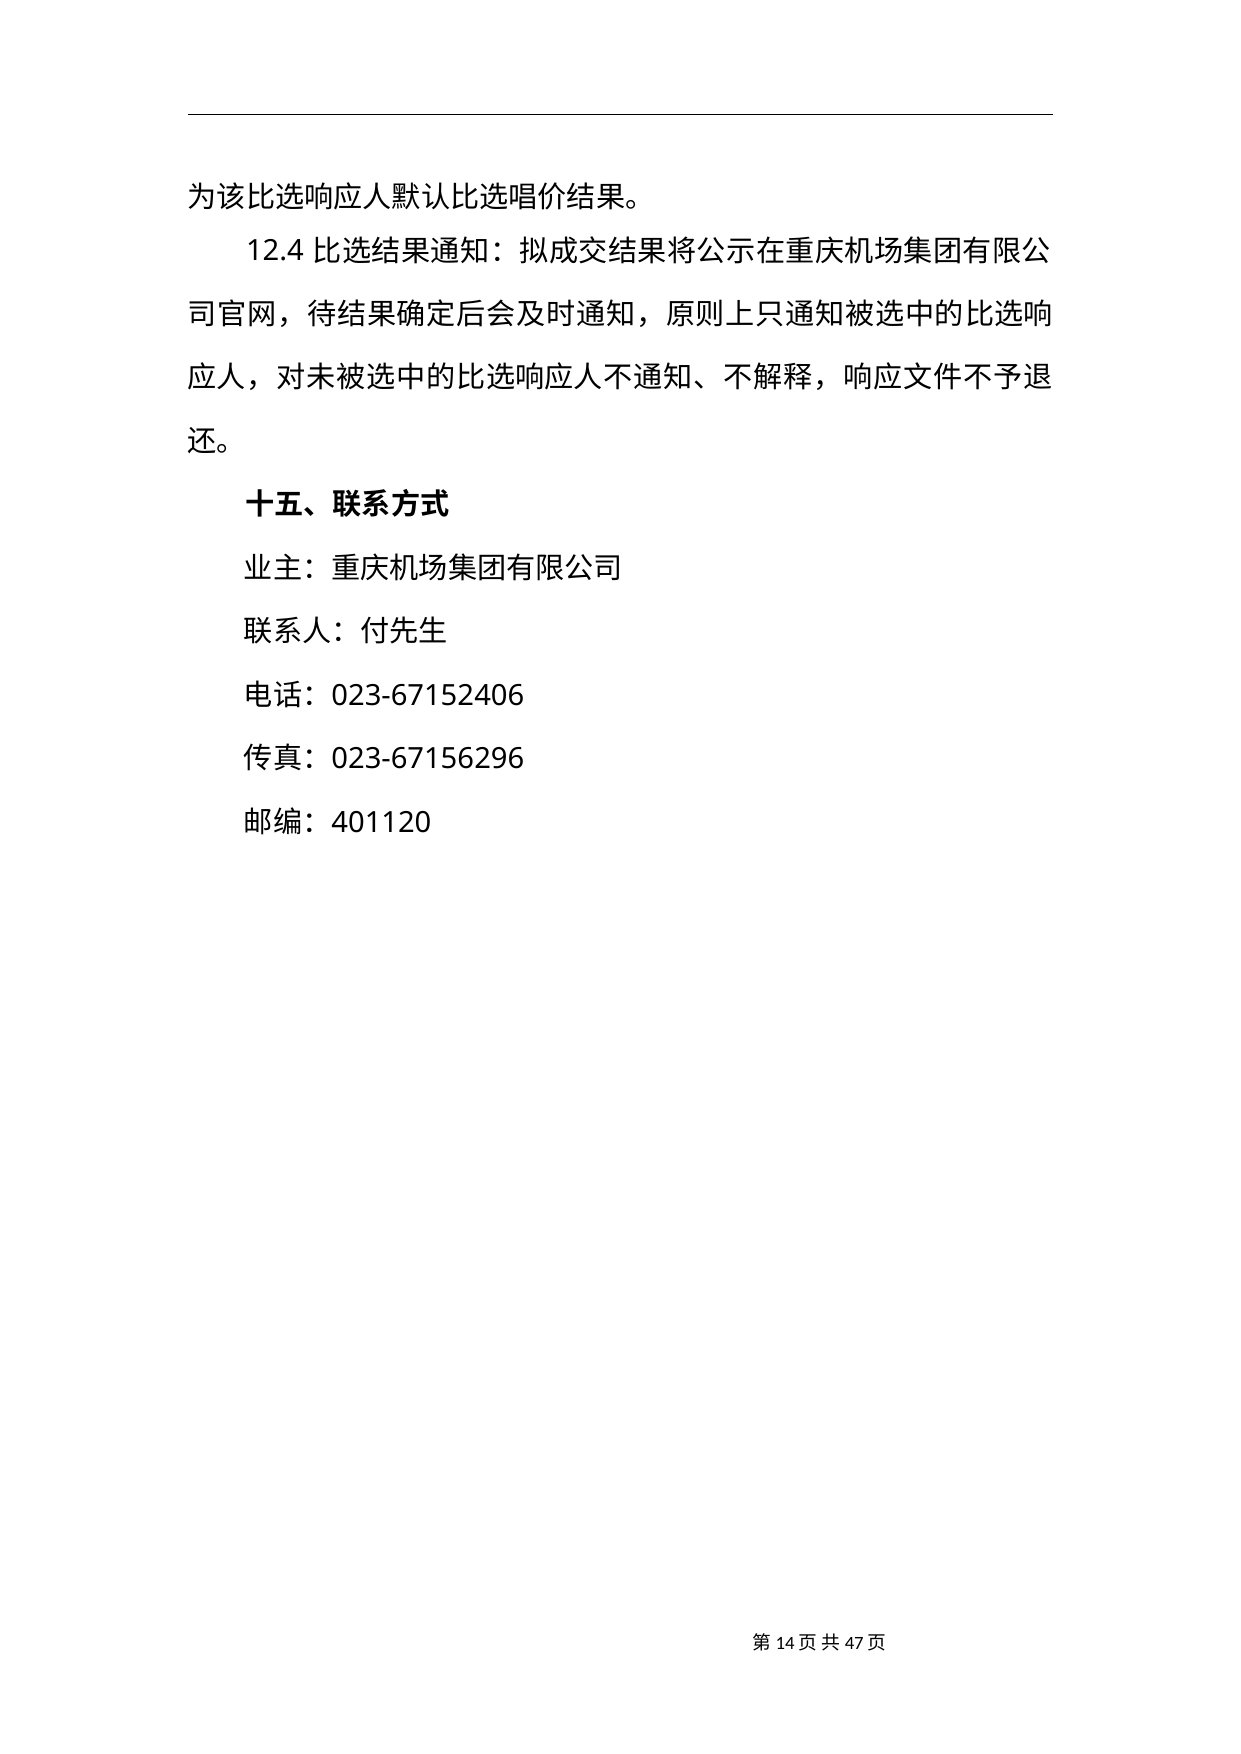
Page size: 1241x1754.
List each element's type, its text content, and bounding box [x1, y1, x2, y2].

text 12.4 比选结果通知：拟成交结果将公示在重庆机场集团有限公司官网，待结果确定后会及时通知，原则上只通知被选中的比选响应人，对未被选中的比选响应人不通知、不解释，响应文件不予退还。 [187, 227, 1053, 460]
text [187, 162, 1053, 227]
text 联系人：付先生 [187, 608, 1053, 650]
text 十五、联系方式 [187, 481, 1053, 523]
text 邮编：401120 [187, 798, 1053, 841]
text 传真：023-67156296 [187, 735, 1053, 777]
text 业主：重庆机场集团有限公司 [187, 544, 1053, 587]
text 电话：023-67152406 [187, 671, 1053, 713]
